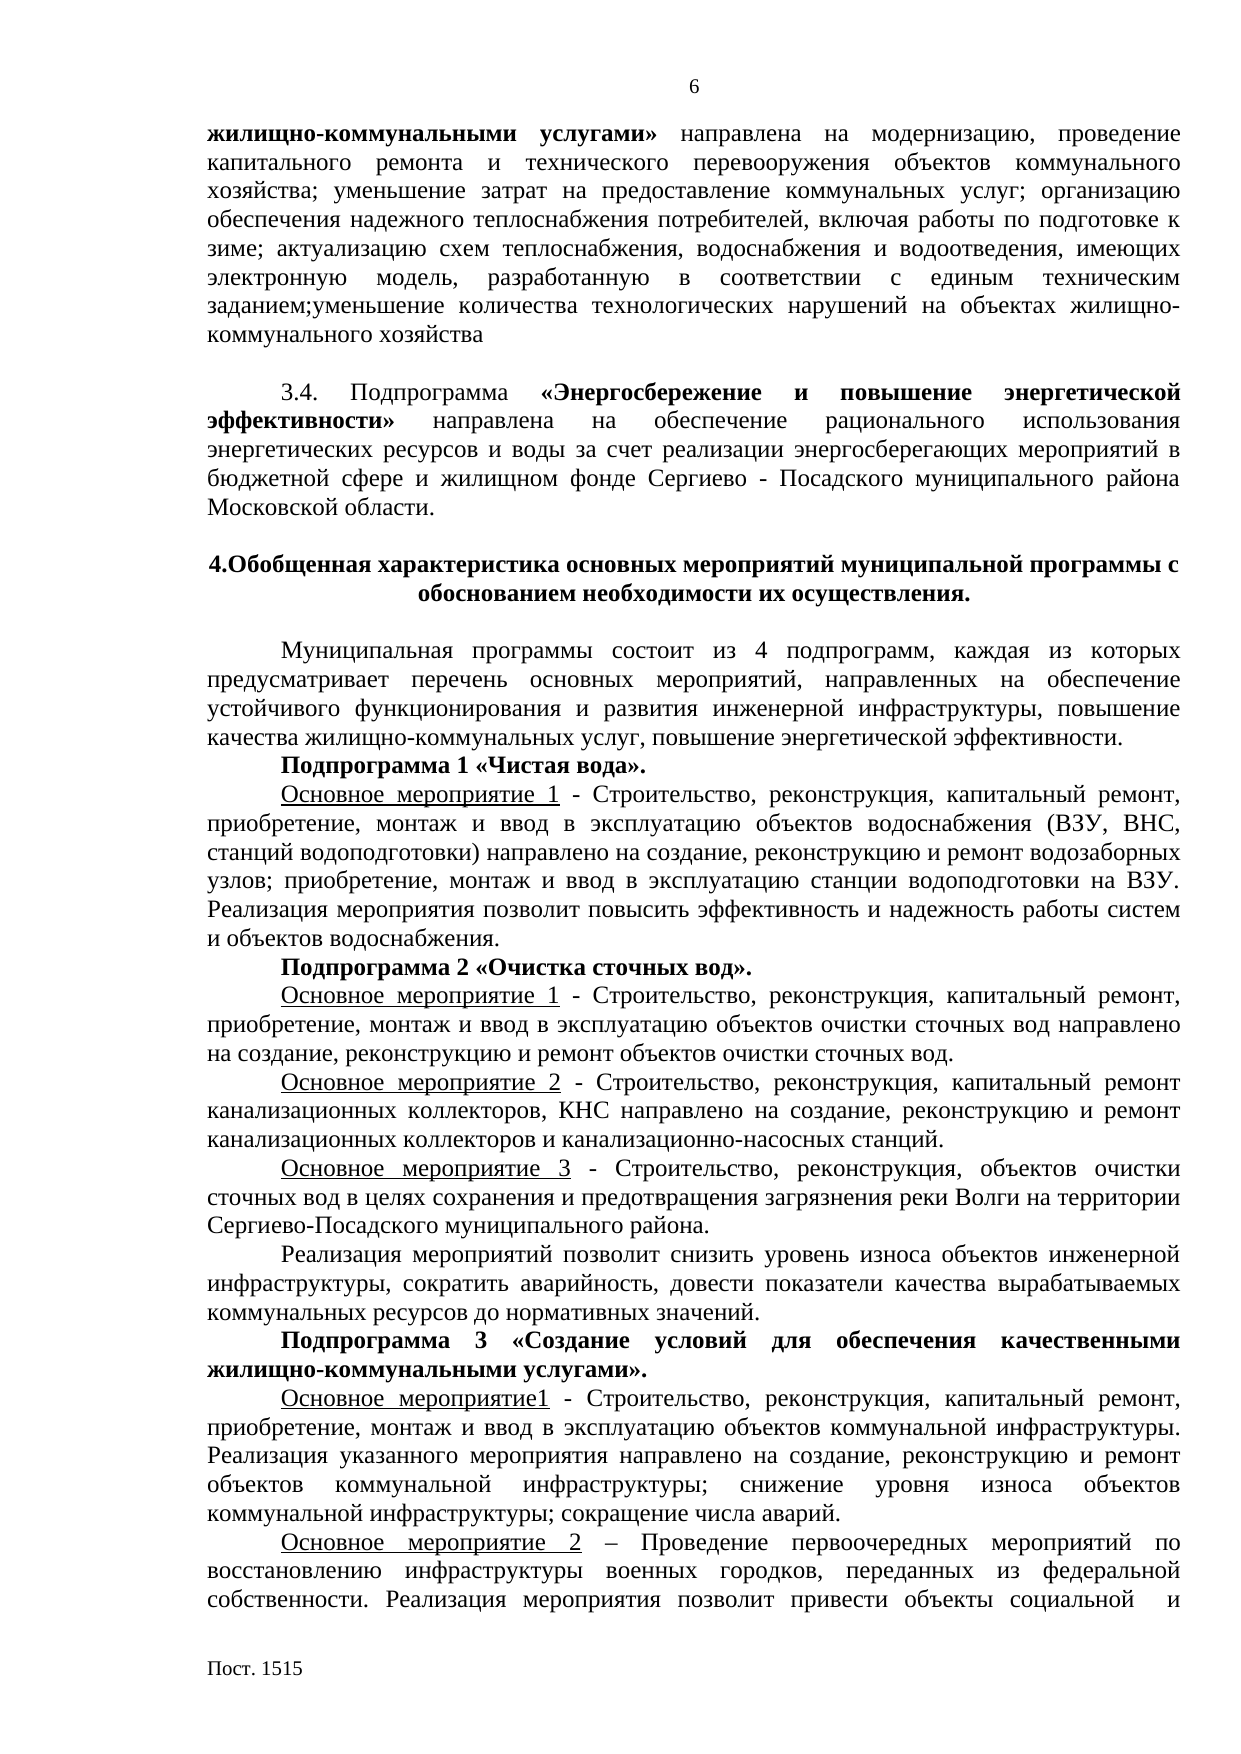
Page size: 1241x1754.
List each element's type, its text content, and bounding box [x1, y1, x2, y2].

text Подпрограмма 3 «Создание условий для обеспечения качественными жилищно-коммунальными услугами». [207, 1326, 1181, 1383]
text Основное мероприятие 1 - Строительство, реконструкция, капитальный ремонт, приобретение, монтаж и ввод в эксплуатацию объектов очистки сточных вод направлено на создание, реконструкцию и ремонт объектов очистки сточных вод. [207, 981, 1181, 1067]
text 3.4. Подпрограмма «Энергосбережение и повышение энергетической эффективности» направлена на обеспечение рационального использования энергетических ресурсов и воды за счет реализации энергосберегающих мероприятий в бюджетной сфере и жилищном фонде Сергиево - Посадского муниципального района Московской области. [207, 377, 1181, 521]
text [207, 1527, 1181, 1613]
text Основное мероприятие 3 - Строительство, реконструкция, объектов очистки сточных вод в целях сохранения и предотвращения загрязнения реки Волги на территории Сергиево-Посадского муниципального района. [207, 1153, 1181, 1239]
text Основное мероприятие 1 - Строительство, реконструкция, капитальный ремонт, приобретение, монтаж и ввод в эксплуатацию объектов водоснабжения (ВЗУ, ВНС, станций водоподготовки) направлено на создание, реконструкцию и ремонт водозаборных узлов; приобретение, монтаж и ввод в эксплуатацию станции водоподготовки на ВЗУ. Реализация мероприятия позволит повысить эффективность и надежность работы систем и объектов водоснабжения. [207, 779, 1181, 952]
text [207, 118, 1181, 348]
text Подпрограмма 2 «Очистка сточных вод». [207, 952, 1181, 981]
text Реализация мероприятий позволит снизить уровень износа объектов инженерной инфраструктуры, сократить аварийность, довести показатели качества вырабатываемых коммунальных ресурсов до нормативных значений. [207, 1239, 1181, 1326]
text Подпрограмма 1 «Чистая вода». [207, 751, 1181, 779]
text Муниципальная программы состоит из 4 подпрограмм, каждая из которых предусматривает перечень основных мероприятий, направленных на обеспечение устойчивого функционирования и развития инженерной инфраструктуры, повышение качества жилищно-коммунальных услуг, повышение энергетической эффективности. [207, 636, 1181, 751]
text Основное мероприятие1 - Строительство, реконструкция, капитальный ремонт, приобретение, монтаж и ввод в эксплуатацию объектов коммунальной инфраструктуры. Реализация указанного мероприятия направлено на создание, реконструкцию и ремонт объектов коммунальной инфраструктуры; снижение уровня износа объектов коммунальной инфраструктуры; сокращение числа аварий. [207, 1383, 1181, 1527]
text Основное мероприятие 2 - Строительство, реконструкция, капитальный ремонт канализационных коллекторов, КНС направлено на создание, реконструкцию и ремонт канализационных коллекторов и канализационно-насосных станций. [207, 1067, 1181, 1153]
text 4.Обобщенная характеристика основных мероприятий муниципальной программы с обоснованием необходимости их осуществления. [207, 549, 1181, 607]
